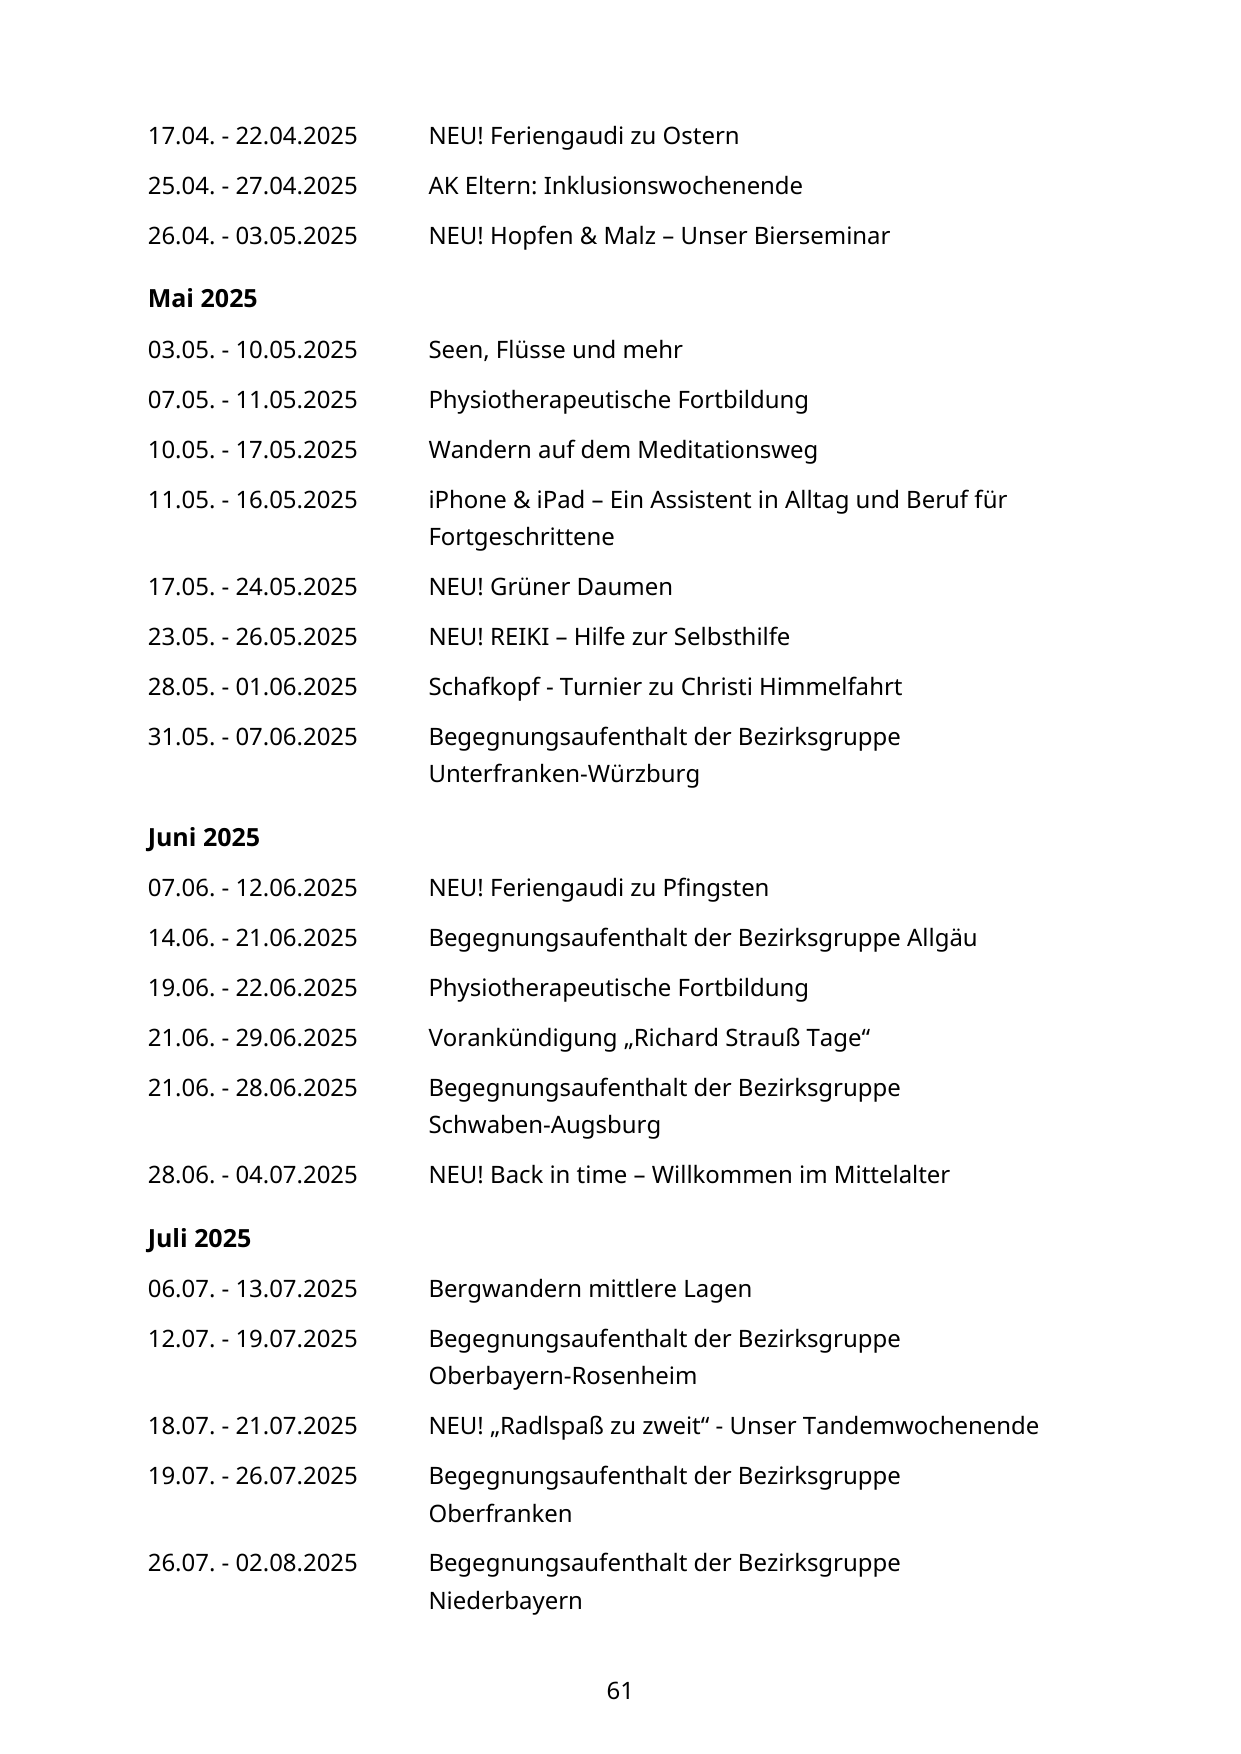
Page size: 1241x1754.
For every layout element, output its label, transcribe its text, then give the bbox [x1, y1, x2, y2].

subtitle Juli 2025 [148, 1220, 1092, 1254]
text 10.05. - 17.05.2025 Wandern auf dem Meditationsweg [148, 433, 1092, 465]
text 21.06. - 28.06.2025 Begegnungsaufenthalt der Bezirksgruppe Schwaben-Augsburg [148, 1071, 1092, 1141]
text 28.05. - 01.06.2025 Schafkopf - Turnier zu Christi Himmelfahrt [148, 669, 1092, 702]
text 25.04. - 27.04.2025 AK Eltern: Inklusionswochenende [148, 169, 1092, 201]
text 07.05. - 11.05.2025 Physiotherapeutische Fortbildung [148, 383, 1092, 415]
text 11.05. - 16.05.2025 iPhone & iPad – Ein Assistent in Alltag und Beruf für Fortgeschrittene [148, 482, 1092, 552]
text 17.04. - 22.04.2025 NEU! Feriengaudi zu Ostern [148, 119, 1092, 152]
text 03.05. - 10.05.2025 Seen, Flüsse und mehr [148, 333, 1092, 365]
text 19.07. - 26.07.2025 Begegnungsaufenthalt der Bezirksgruppe Oberfranken [148, 1459, 1092, 1529]
text 31.05. - 07.06.2025 Begegnungsaufenthalt der Bezirksgruppe Unterfranken-Würzburg [148, 719, 1092, 789]
text 14.06. - 21.06.2025 Begegnungsaufenthalt der Bezirksgruppe Allgäu [148, 921, 1092, 953]
text 06.07. - 13.07.2025 Bergwandern mittlere Lagen [148, 1272, 1092, 1304]
text 23.05. - 26.05.2025 NEU! REIKI – Hilfe zur Selbsthilfe [148, 620, 1092, 652]
text 19.06. - 22.06.2025 Physiotherapeutische Fortbildung [148, 971, 1092, 1003]
text 18.07. - 21.07.2025 NEU! „Radlspaß zu zweit“ - Unser Tandemwochenende [148, 1409, 1092, 1442]
subtitle Mai 2025 [148, 281, 1092, 315]
text 12.07. - 19.07.2025 Begegnungsaufenthalt der Bezirksgruppe Oberbayern-Rosenheim [148, 1322, 1092, 1392]
text 26.04. - 03.05.2025 NEU! Hopfen & Malz – Unser Bierseminar [148, 219, 1092, 251]
text 17.05. - 24.05.2025 NEU! Grüner Daumen [148, 570, 1092, 602]
text 26.07. - 02.08.2025 Begegnungsaufenthalt der Bezirksgruppe Niederbayern [148, 1546, 1092, 1616]
text 28.06. - 04.07.2025 NEU! Back in time – Willkommen im Mittelalter [148, 1158, 1092, 1190]
text 21.06. - 29.06.2025 Vorankündigung „Richard Strauß Tage“ [148, 1021, 1092, 1053]
subtitle Juni 2025 [148, 819, 1092, 853]
text 07.06. - 12.06.2025 NEU! Feriengaudi zu Pfingsten [148, 871, 1092, 903]
